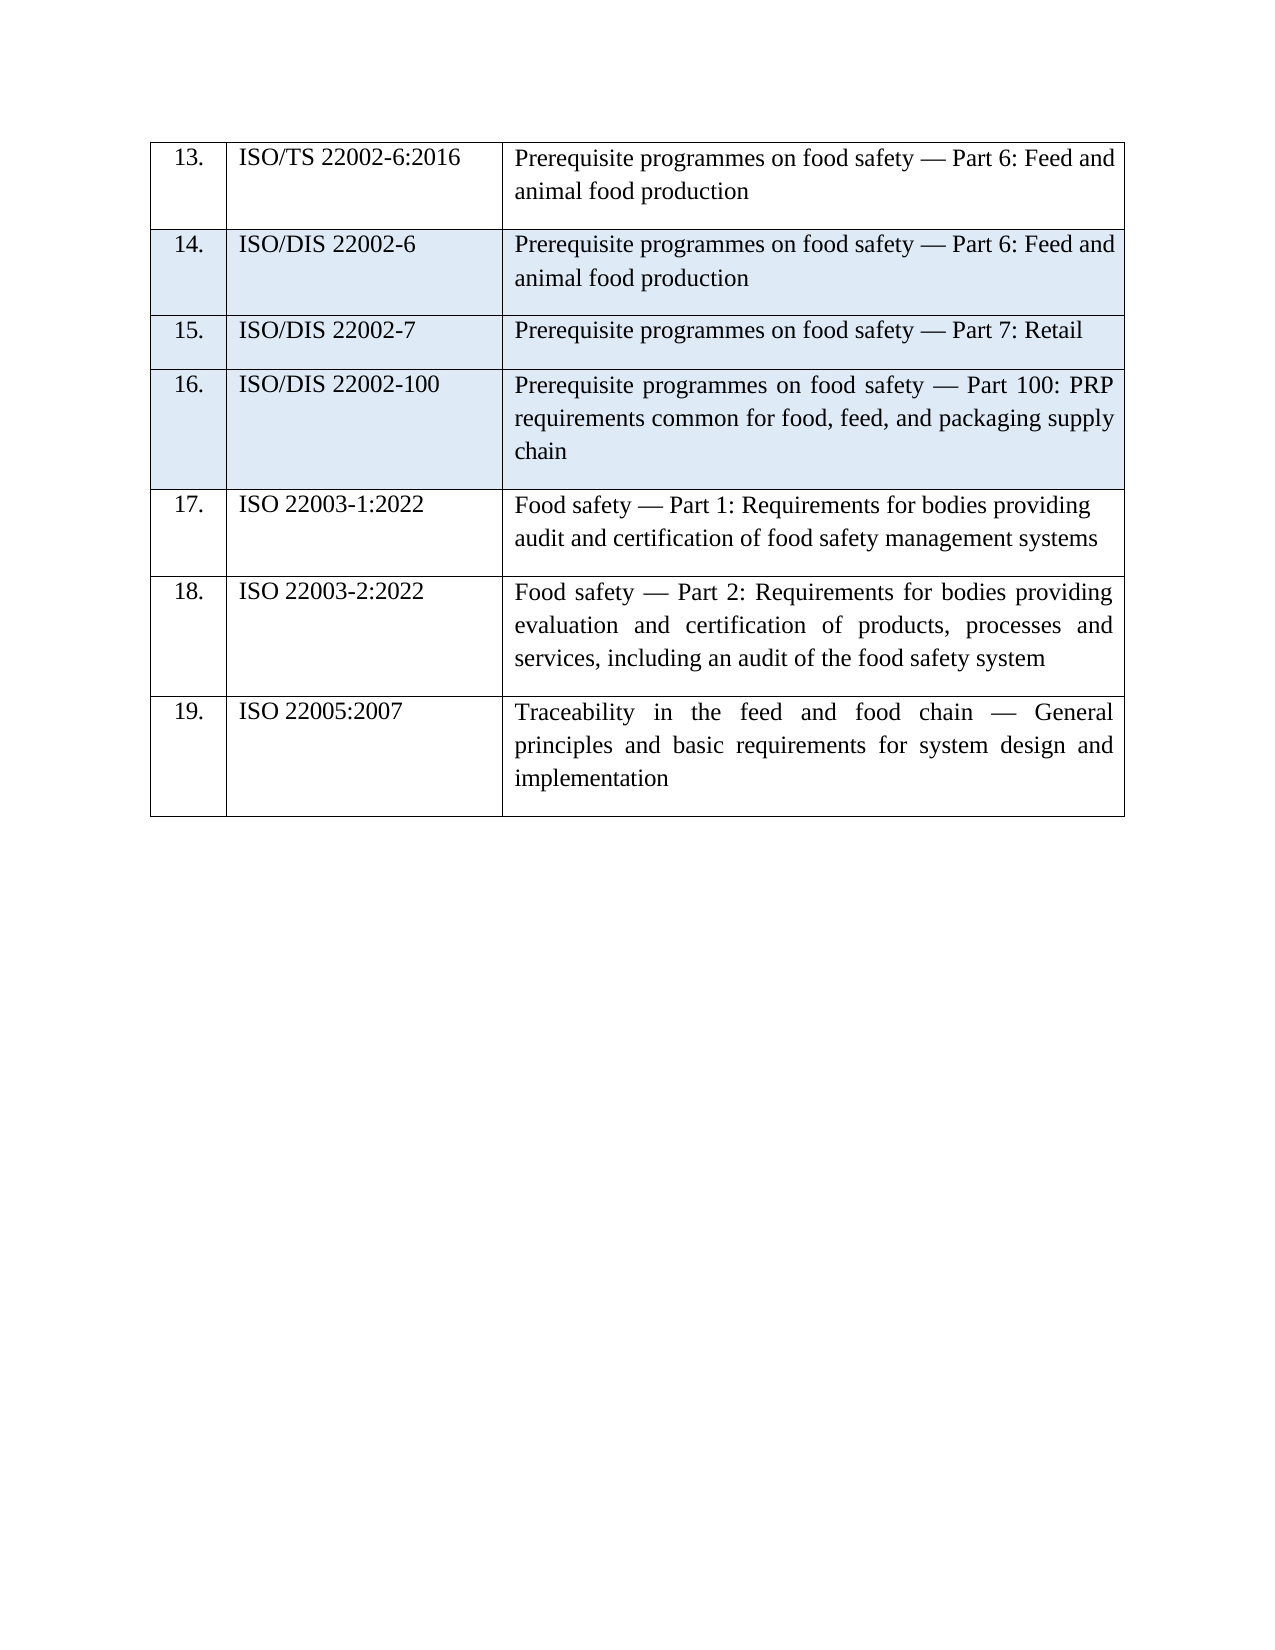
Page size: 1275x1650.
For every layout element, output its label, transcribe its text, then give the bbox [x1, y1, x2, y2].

table_header Prerequisite programmes on food safety — Part 6: Feed and animal food production [503, 143, 1124, 228]
table_cell Prerequisite programmes on food safety — Part 6: Feed and animal food production [503, 230, 1124, 315]
table_cell ISO/DIS 22002-100 [227, 370, 502, 489]
table_cell 19. [151, 697, 226, 816]
table_cell Food safety — Part 2: Requirements for bodies providing evaluation and certification of products, processes and services, including an audit of the food safety system [503, 577, 1124, 696]
table_cell Traceability in the feed and food chain — General principles and basic requirements for system design and implementation [503, 697, 1124, 816]
table_cell 18. [151, 577, 226, 696]
table_cell Prerequisite programmes on food safety — Part 7: Retail [503, 316, 1124, 369]
table_cell Food safety — Part 1: Requirements for bodies providing audit and certification of food safety management systems [503, 490, 1124, 576]
table_cell ISO/DIS 22002-7 [227, 316, 502, 369]
table_header 13. [151, 143, 226, 228]
table_cell ISO 22003-1:2022 [227, 490, 502, 576]
table_header ISO/TS 22002-6:2016 [227, 143, 502, 228]
table_cell Prerequisite programmes on food safety — Part 100: PRP requirements common for food, feed, and packaging supply chain [503, 370, 1124, 489]
table_cell ISO 22005:2007 [227, 697, 502, 816]
table_cell ISO 22003-2:2022 [227, 577, 502, 696]
table_cell 16. [151, 370, 226, 489]
table_cell 14. [151, 230, 226, 315]
table_cell 17. [151, 490, 226, 576]
table_cell ISO/DIS 22002-6 [227, 230, 502, 315]
table_cell 15. [151, 316, 226, 369]
